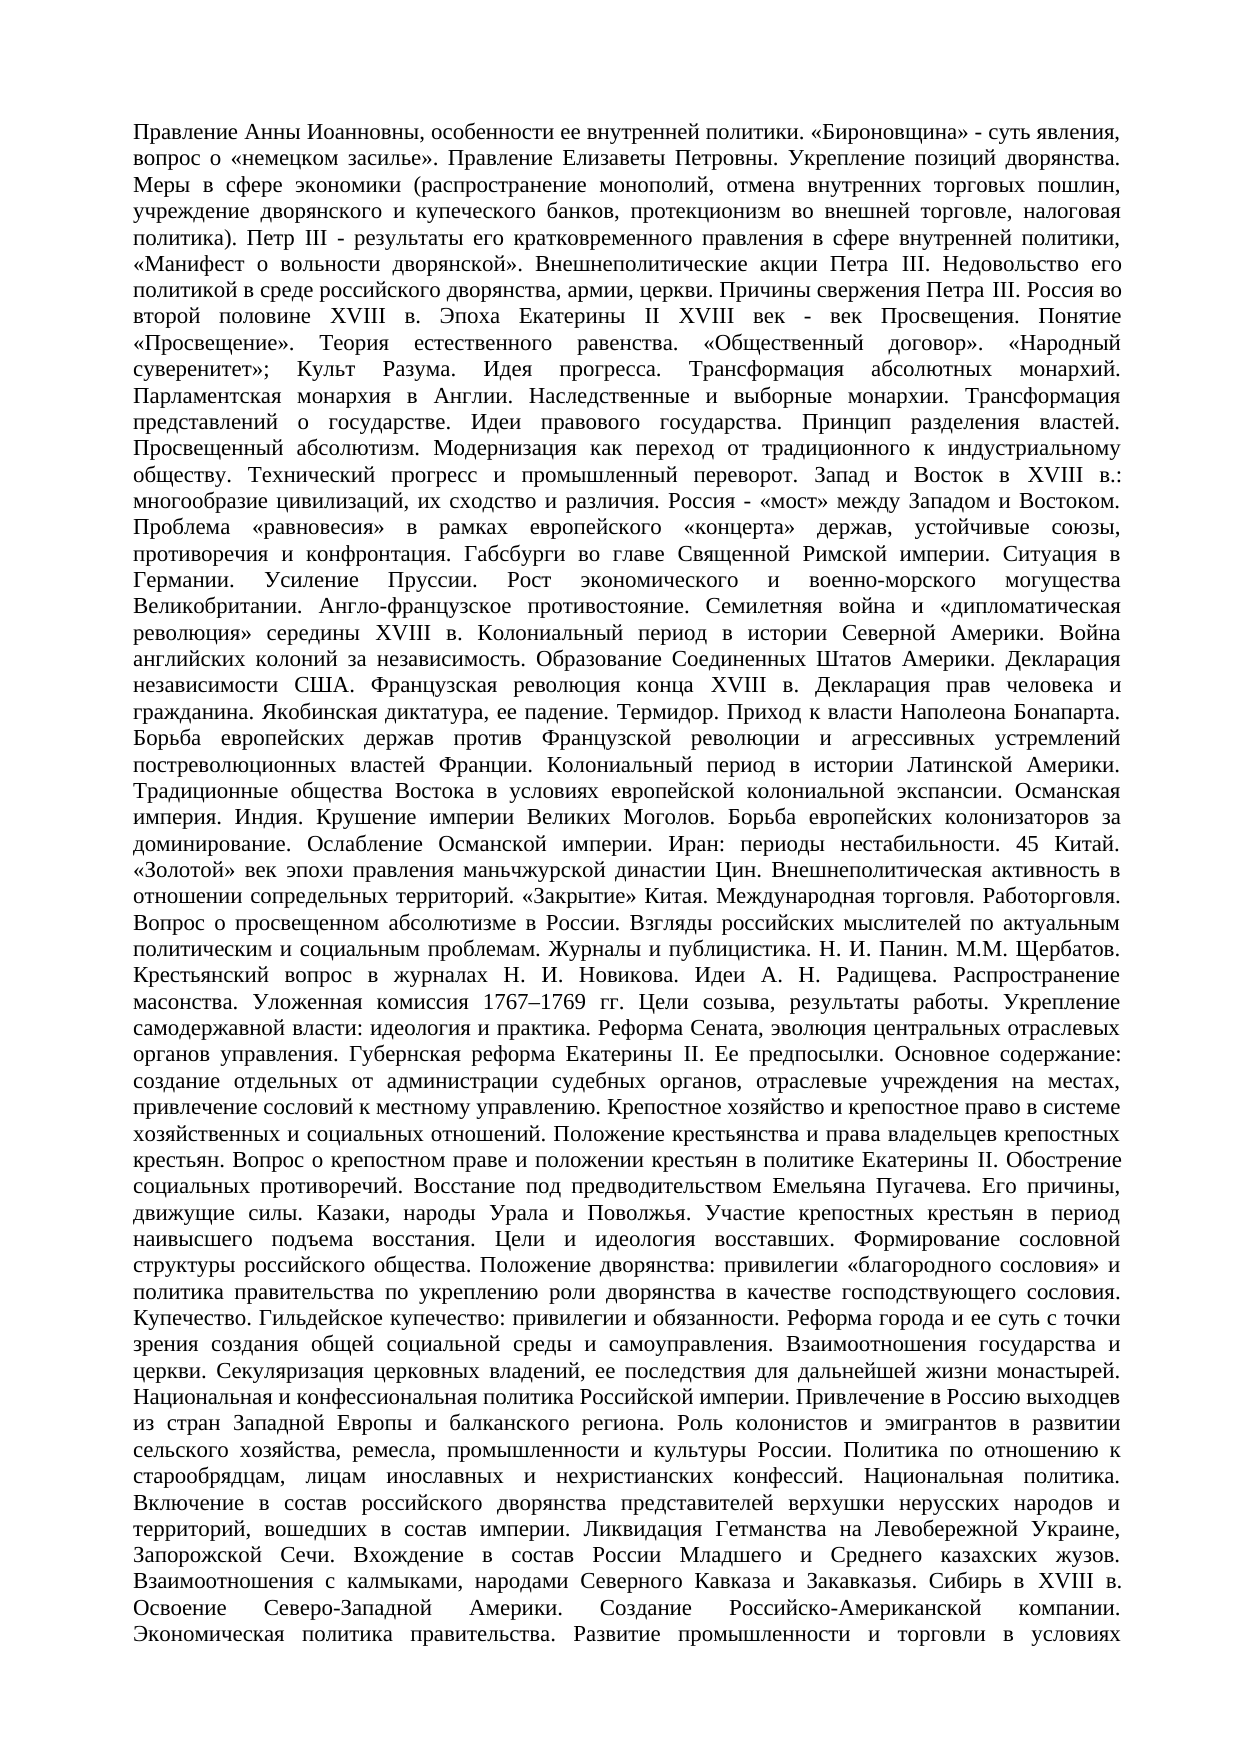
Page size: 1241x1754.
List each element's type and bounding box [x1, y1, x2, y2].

text [133, 118, 1122, 1647]
